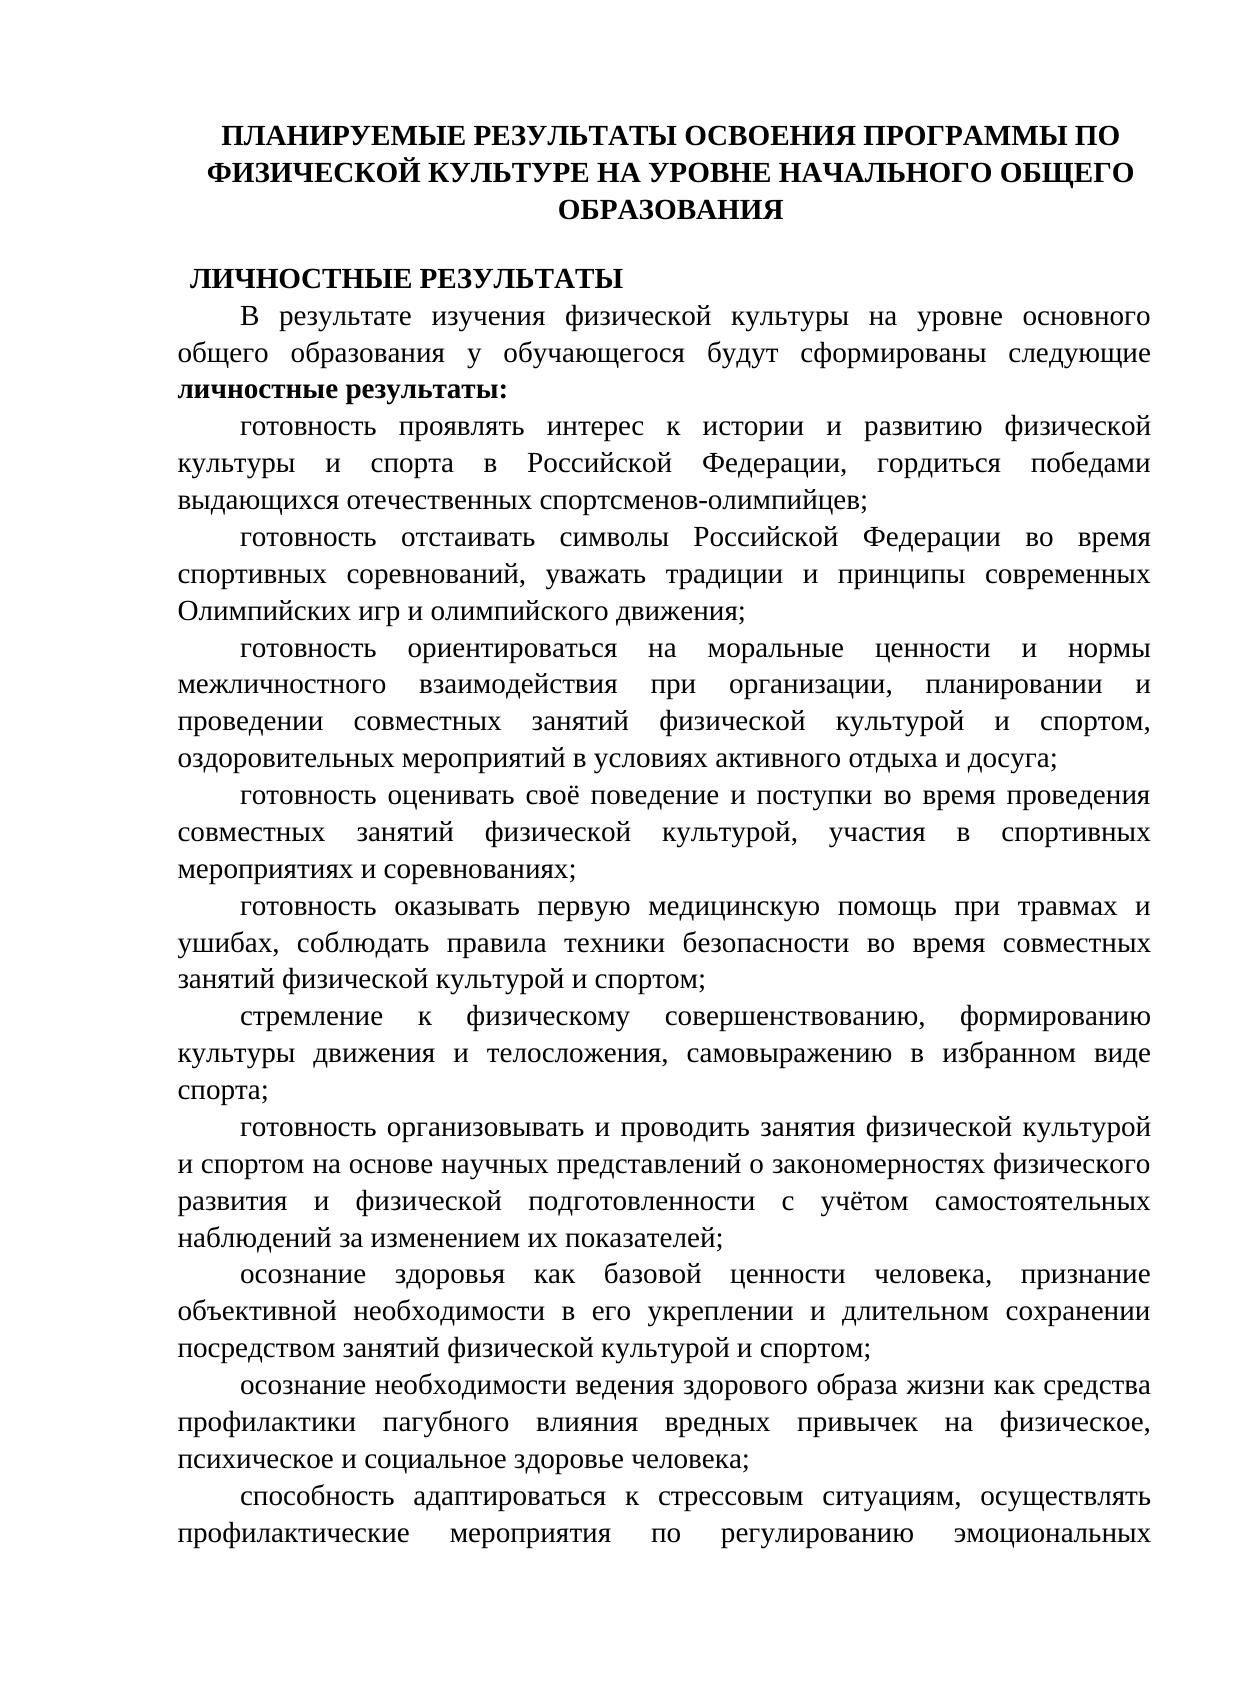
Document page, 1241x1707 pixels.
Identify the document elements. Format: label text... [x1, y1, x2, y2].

text готовность оценивать своё поведение и поступки во время проведения совместных занятий физической культурой, участия в спортивных мероприятиях и соревнованиях; [177, 777, 1152, 884]
text готовность проявлять интерес к истории и развитию физической культуры и спорта в Российской Федерации, гордиться победами выдающихся отечественных спортсменов-олимпийцев; [177, 408, 1152, 516]
text ​ЛИЧНОСТНЫЕ РЕЗУЛЬТАТЫ [190, 261, 1152, 294]
text готовность ориентироваться на моральные ценности и нормы межличностного взаимодействия при организации, планировании и проведении совместных занятий физической культурой и спортом, оздоровительных мероприятий в условиях активного отдыха и досуга; [177, 630, 1152, 774]
text осознание необходимости ведения здорового образа жизни как средства профилактики пагубного влияния вредных привычек на физическое, психическое и социальное здоровье человека; [177, 1367, 1152, 1474]
text В результате изучения физической культуры на уровне основного общего образования у обучающегося будут сформированы следующие личностные результаты: [177, 298, 1152, 405]
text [177, 1478, 1152, 1548]
text ПЛАНИРУЕМЫЕ РЕЗУЛЬТАТЫ ОСВОЕНИЯ ПРОГРАММЫ ПО ФИЗИЧЕСКОЙ КУЛЬТУРЕ НА УРОВНЕ НАЧАЛЬНОГО ОБЩЕГО ОБРАЗОВАНИЯ [190, 118, 1152, 225]
text готовность оказывать первую медицинскую помощь при травмах и ушибах, соблюдать правила техники безопасности во время совместных занятий физической культурой и спортом; [177, 888, 1152, 995]
text готовность организовывать и проводить занятия физической культурой и спортом на основе научных представлений о закономерностях физического развития и физической подготовленности с учётом самостоятельных наблюдений за изменением их показателей; [177, 1109, 1152, 1253]
text стремление к физическому совершенствованию, формированию культуры движения и телосложения, самовыражению в избранном виде спорта; [177, 998, 1152, 1106]
text готовность отстаивать символы Российской Федерации во время спортивных соревнований, уважать традиции и принципы современных Олимпийских игр и олимпийского движения; [177, 519, 1152, 626]
text осознание здоровья как базовой ценности человека, признание объективной необходимости в его укреплении и длительном сохранении посредством занятий физической культурой и спортом; [177, 1257, 1152, 1364]
